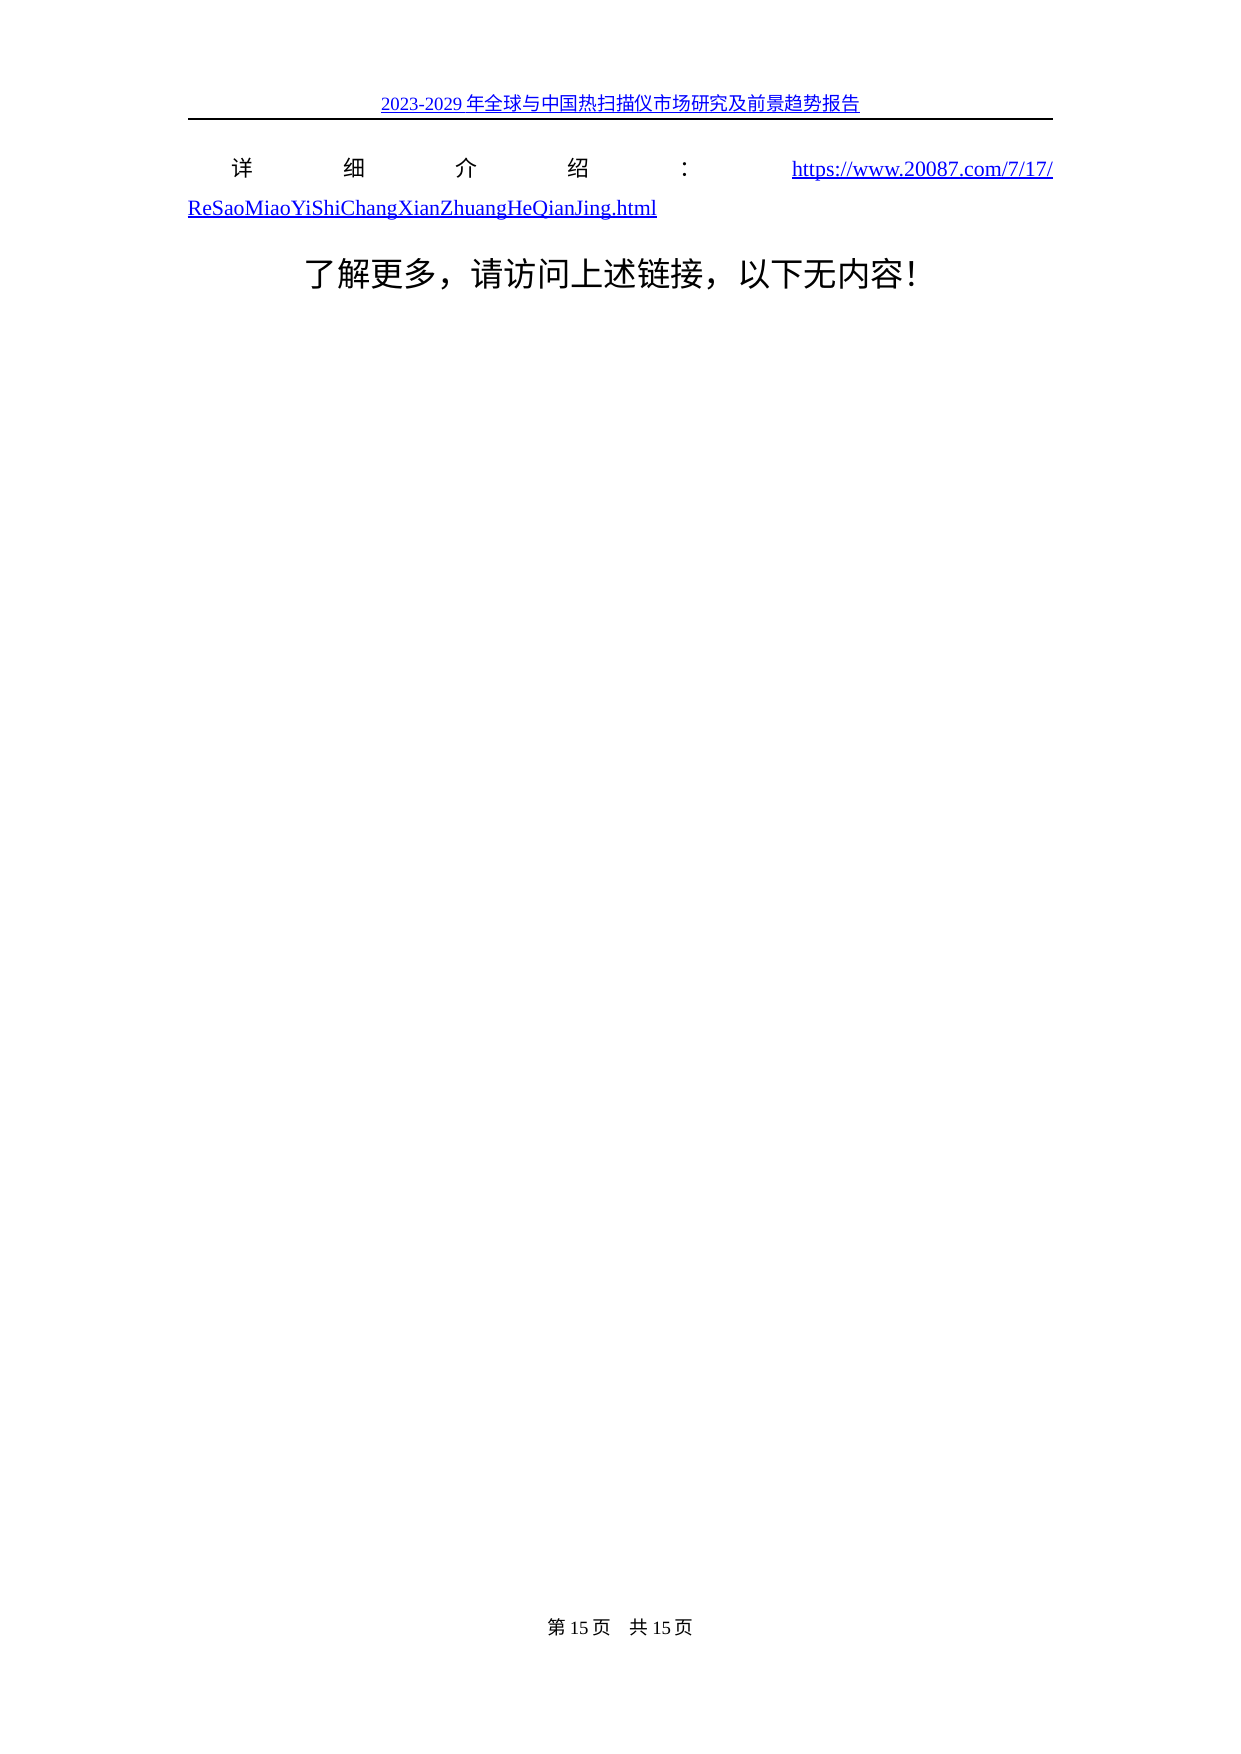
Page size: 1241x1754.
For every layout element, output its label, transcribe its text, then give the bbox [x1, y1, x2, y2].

text 详细介绍：https://www.20087.com/7/17/ReSaoMiaoYiShiChangXianZhuangHeQianJing.html [187, 150, 1053, 223]
title 了解更多，请访问上述链接，以下无内容！ [187, 239, 1053, 304]
